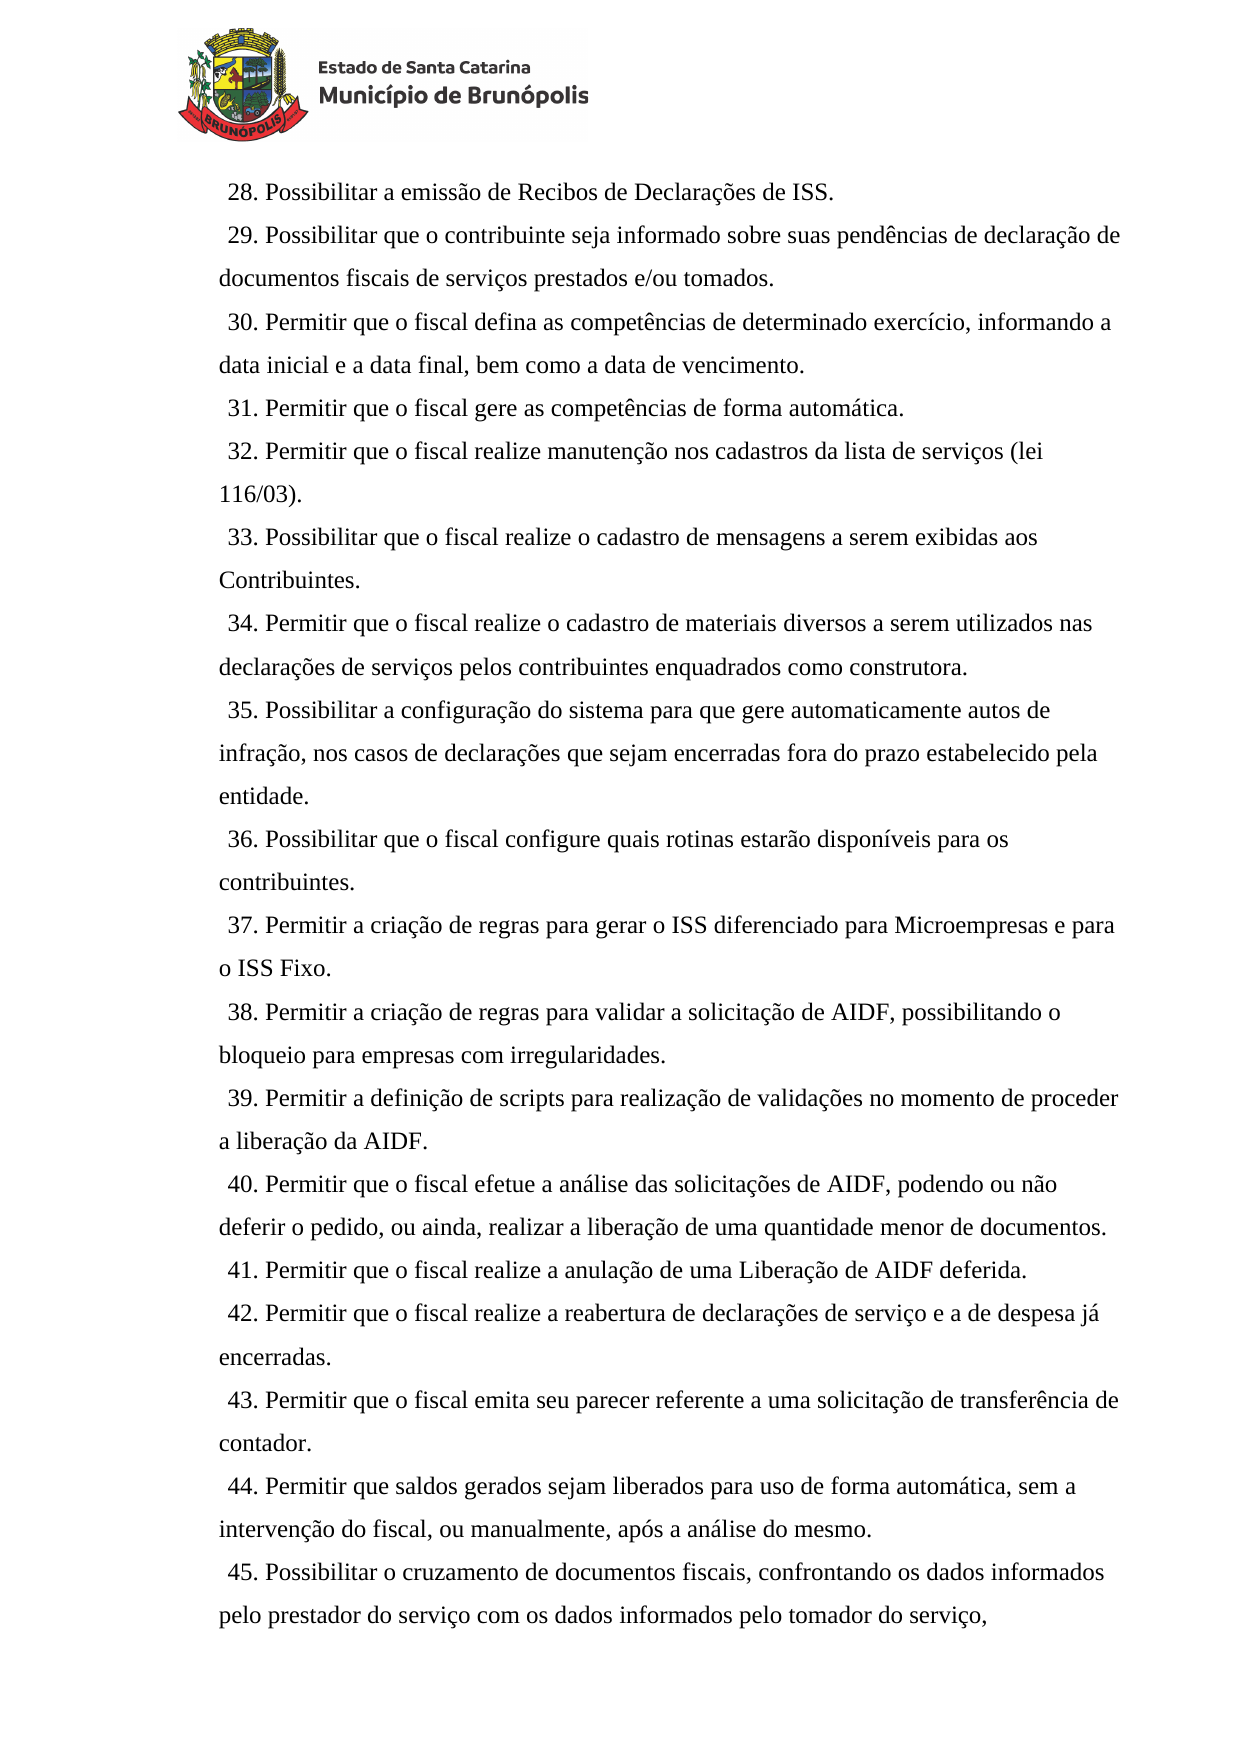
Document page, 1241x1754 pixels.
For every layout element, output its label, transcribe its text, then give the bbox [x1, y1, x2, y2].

list 29. Possibilitar que o contribuinte seja informado sobre suas pendências de declaração de documentos fiscais de serviços prestados e/ou tomados. [177, 220, 1122, 292]
list 28. Possibilitar a emissão de Recibos de Declarações de ISS. [177, 177, 1122, 206]
list 32. Permitir que o fiscal realize manutenção nos cadastros da lista de serviços (lei 116/03). [177, 436, 1122, 508]
list 36. Possibilitar que o fiscal configure quais rotinas estarão disponíveis para os contribuintes. [177, 824, 1122, 896]
list 34. Permitir que o fiscal realize o cadastro de materiais diversos a serem utilizados nas declarações de serviços pelos contribuintes enquadrados como construtora. [177, 608, 1122, 680]
list 35. Possibilitar a configuração do sistema para que gere automaticamente autos de infração, nos casos de declarações que sejam encerradas fora do prazo estabelecido pela entidade. [177, 695, 1122, 810]
list 30. Permitir que o fiscal defina as competências de determinado exercício, informando a data inicial e a data final, bem como a data de vencimento. [177, 307, 1122, 378]
list 42. Permitir que o fiscal realize a reabertura de declarações de serviço e a de despesa já encerradas. [177, 1298, 1122, 1370]
list 41. Permitir que o fiscal realize a anulação de uma Liberação de AIDF deferida. [177, 1255, 1122, 1284]
list 37. Permitir a criação de regras para gerar o ISS diferenciado para Microempresas e para o ISS Fixo. [177, 910, 1122, 982]
list 38. Permitir a criação de regras para validar a solicitação de AIDF, possibilitando o bloqueio para empresas com irregularidades. [177, 997, 1122, 1068]
list 43. Permitir que o fiscal emita seu parecer referente a uma solicitação de transferência de contador. [177, 1385, 1122, 1457]
list 44. Permitir que saldos gerados sejam liberados para uso de forma automática, sem a intervenção do fiscal, ou manualmente, após a análise do mesmo. [177, 1471, 1122, 1543]
list 40. Permitir que o fiscal efetue a análise das solicitações de AIDF, podendo ou não deferir o pedido, ou ainda, realizar a liberação de uma quantidade menor de documentos. [177, 1169, 1122, 1241]
picture [177, 28, 589, 142]
list 31. Permitir que o fiscal gere as competências de forma automática. [177, 393, 1122, 422]
list 39. Permitir a definição de scripts para realização de validações no momento de proceder a liberação da AIDF. [177, 1083, 1122, 1155]
list 33. Possibilitar que o fiscal realize o cadastro de mensagens a serem exibidas aos Contribuintes. [177, 522, 1122, 594]
